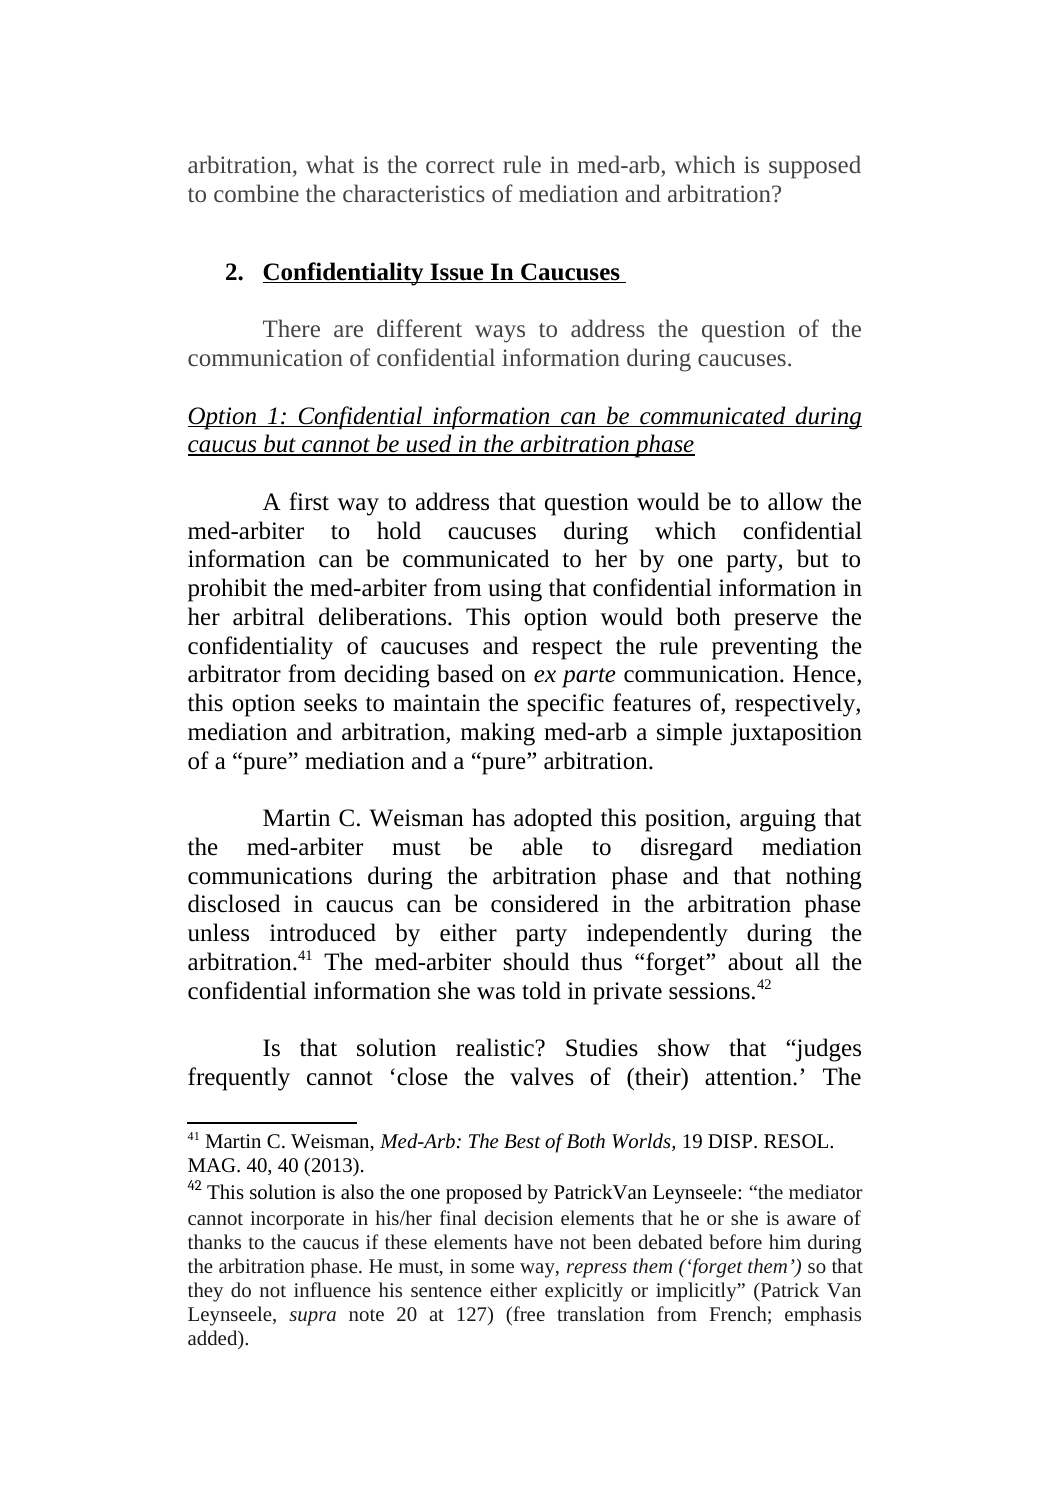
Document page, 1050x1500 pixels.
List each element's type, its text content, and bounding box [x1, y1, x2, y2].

subtitle Confidentiality Issue In Caucuses [225, 257, 862, 286]
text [187, 150, 862, 207]
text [187, 1033, 862, 1091]
text A first way to address that question would be to allow the med-arbiter to hold caucuses during which confidential information can be communicated to her by one party, but to prohibit the med-arbiter from using that confidential information in her arbitral deliberations. This option would both preserve the confidentiality of caucuses and respect the rule preventing the arbitrator from deciding based on ex parte communication. Hence, this option seeks to maintain the specific features of, respectively, mediation and arbitration, making med-arb a simple juxtaposition of a “pure” mediation and a “pure” arbitration. [187, 487, 862, 774]
text Option 1: Confidential information can be communicated during caucus but cannot be used in the arbitration phase [187, 401, 862, 426]
text Option 1: Confidential information can be communicated during caucus but cannot be used in the arbitration phase [187, 427, 862, 458]
text There are different ways to address the question of the communication of confidential information during caucuses. [187, 314, 862, 372]
text Martin C. Weisman has adopted this position, arguing that the med-arbiter must be able to disregard mediation communications during the arbitration phase and that nothing disclosed in caucus can be considered in the arbitration phase unless introduced by either party independently during the arbitration. The med-arbiter should thus “forget” about all the confidential information she was told in private sessions. [187, 803, 862, 1004]
